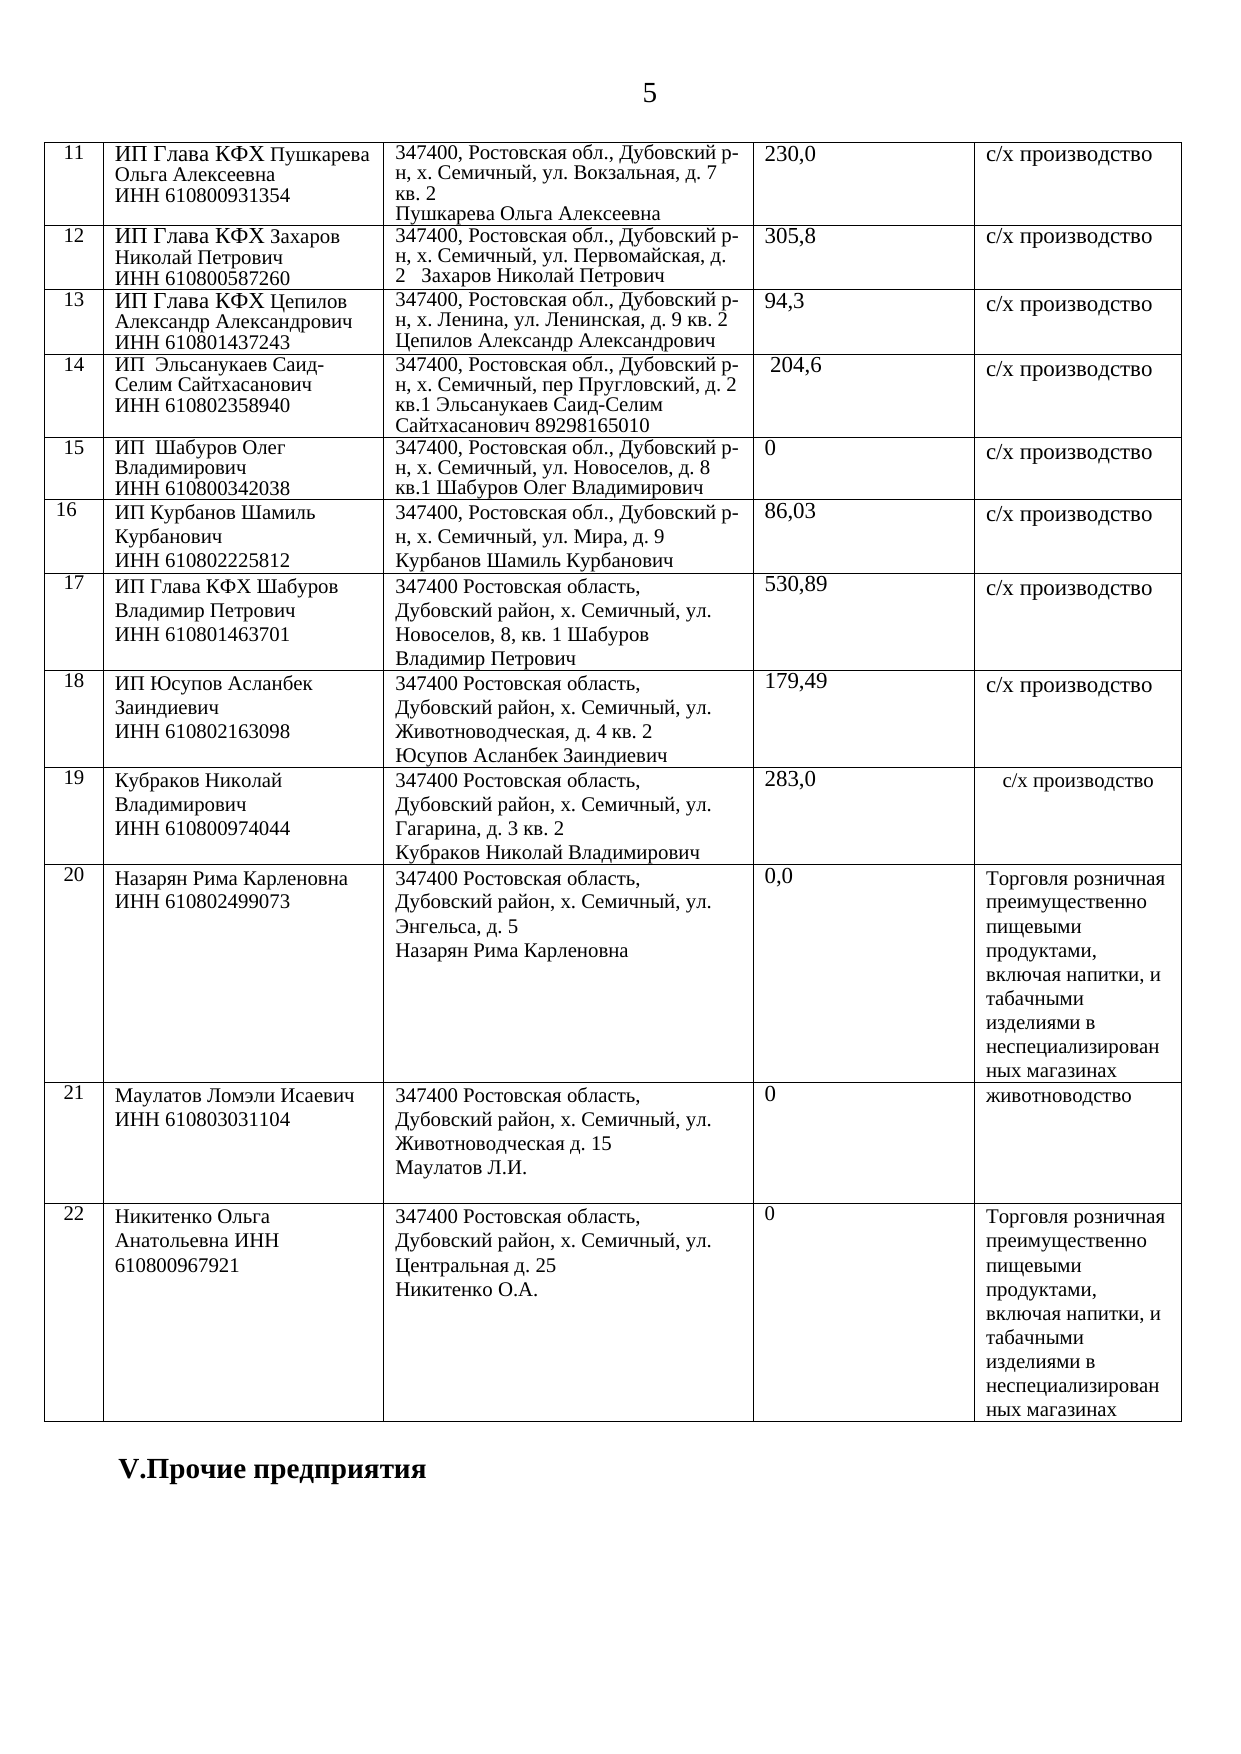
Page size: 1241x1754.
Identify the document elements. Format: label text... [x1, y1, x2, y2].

table_cell Торговля розничная преимущественно пищевыми продуктами, включая напитки, и табачными изделиями в неспециализированных магазинах [975, 865, 1181, 1082]
table_cell 530,89 [754, 574, 974, 670]
table_cell 347400 Ростовская область, Дубовский район, х. Семичный, ул. Новоселов, 8, кв. 1 Шабуров Владимир Петрович [384, 574, 753, 670]
table_cell Торговля розничная преимущественно пищевыми продуктами, включая напитки, и табачными изделиями в неспециализированных магазинах [975, 1204, 1181, 1421]
table_cell 305,8 [754, 226, 974, 289]
table_cell 12 [45, 226, 103, 289]
table_cell 204,6 [754, 355, 974, 437]
table_cell 347400 Ростовская область, Дубовский район, х. Семичный, ул. Животноводческая д. 15 Маулатов Л.И. [384, 1083, 753, 1203]
table_cell ИП Глава КФХ Шабуров Владимир Петрович ИНН 610801463701 [104, 574, 383, 670]
table_cell 179,49 [754, 671, 974, 767]
table_cell 230,0 [754, 143, 974, 225]
table_cell 17 [45, 574, 103, 670]
table_cell 0 [754, 1083, 974, 1203]
table_cell ИП Юсупов Асланбек Заиндиевич ИНН 610802163098 [104, 671, 383, 767]
table_cell 0 [754, 1204, 974, 1421]
table_cell 86,03 [754, 500, 974, 572]
table_cell 0 [754, 438, 974, 499]
table_cell с/х производство [975, 500, 1181, 572]
table_cell 347400, Ростовская обл., Дубовский р-н, х. Ленина, ул. Ленинская, д. 9 кв. 2 Цепилов Александр Александрович [384, 290, 753, 354]
table_cell 347400, Ростовская обл., Дубовский р-н, х. Семичный, пер Пругловский, д. 2 кв.1 Эльсанукаев Саид-Селим Сайтхасанович 89298165010 [384, 355, 753, 437]
table_cell 347400 Ростовская область, Дубовский район, х. Семичный, ул. Центральная д. 25 Никитенко О.А. [384, 1204, 753, 1421]
table_cell 0,0 [754, 865, 974, 1082]
table_cell с/х производство [975, 143, 1181, 225]
table_cell ИП Глава КФХ Пушкарева Ольга Алексеевна ИНН 610800931354 [104, 143, 383, 225]
table_cell Маулатов Ломэли Исаевич ИНН 610803031104 [104, 1083, 383, 1203]
table_cell 13 [45, 290, 103, 354]
table_cell ИП Курбанов Шамиль Курбанович ИНН 610802225812 [104, 500, 383, 572]
table_cell с/х производство [975, 290, 1181, 354]
table_cell Никитенко Ольга Анатольевна ИНН 610800967921 [104, 1204, 383, 1421]
table_cell 19 [45, 768, 103, 864]
table_cell 94,3 [754, 290, 974, 354]
table_cell с/х производство [975, 355, 1181, 437]
table_cell 347400, Ростовская обл., Дубовский р-н, х. Семичный, ул. Первомайская, д. 2 Захаров Николай Петрович [384, 226, 753, 289]
table_cell ИП Эльсанукаев Саид-Селим Сайтхасанович ИНН 610802358940 [104, 355, 383, 437]
table_cell 21 [45, 1083, 103, 1203]
table_cell ИП Глава КФХ Захаров Николай Петрович ИНН 610800587260 [104, 226, 383, 289]
table_cell с/х производство [975, 574, 1181, 670]
table_cell 16 [45, 500, 103, 572]
table_cell Кубраков Николай Владимирович ИНН 610800974044 [104, 768, 383, 864]
table_cell 22 [45, 1204, 103, 1421]
table_cell 11 [45, 143, 103, 225]
table_cell 347400 Ростовская область, Дубовский район, х. Семичный, ул. Животноводческая, д. 4 кв. 2 Юсупов Асланбек Заиндиевич [384, 671, 753, 767]
table_cell 14 [45, 355, 103, 437]
table_cell Назарян Рима Карленовна ИНН 610802499073 [104, 865, 383, 1082]
table_cell 347400, Ростовская обл., Дубовский р-н, х. Семичный, ул. Вокзальная, д. 7 кв. 2 Пушкарева Ольга Алексеевна [384, 143, 753, 225]
table_cell 15 [45, 438, 103, 499]
table_cell ИП Шабуров Олег Владимирович ИНН 610800342038 [104, 438, 383, 499]
table_cell с/х производство [975, 768, 1181, 864]
table_cell 347400, Ростовская обл., Дубовский р-н, х. Семичный, ул. Мира, д. 9 Курбанов Шамиль Курбанович [384, 500, 753, 572]
table_cell с/х производство [975, 671, 1181, 767]
table_cell с/х производство [975, 226, 1181, 289]
table_cell 347400 Ростовская область, Дубовский район, х. Семичный, ул. Гагарина, д. 3 кв. 2 Кубраков Николай Владимирович [384, 768, 753, 864]
table_cell 347400, Ростовская обл., Дубовский р-н, х. Семичный, ул. Новоселов, д. 8 кв.1 Шабуров Олег Владимирович [384, 438, 753, 499]
table_cell 18 [45, 671, 103, 767]
table_cell ИП Глава КФХ Цепилов Александр Александрович ИНН 610801437243 [104, 290, 383, 354]
table_cell с/х производство [975, 438, 1181, 499]
text V.Прочие предприятия [118, 1456, 1181, 1485]
table_cell 20 [45, 865, 103, 1082]
table_cell 283,0 [754, 768, 974, 864]
table_cell 347400 Ростовская область, Дубовский район, х. Семичный, ул. Энгельса, д. 5 Назарян Рима Карленовна [384, 865, 753, 1082]
table_cell животноводство [975, 1083, 1181, 1203]
